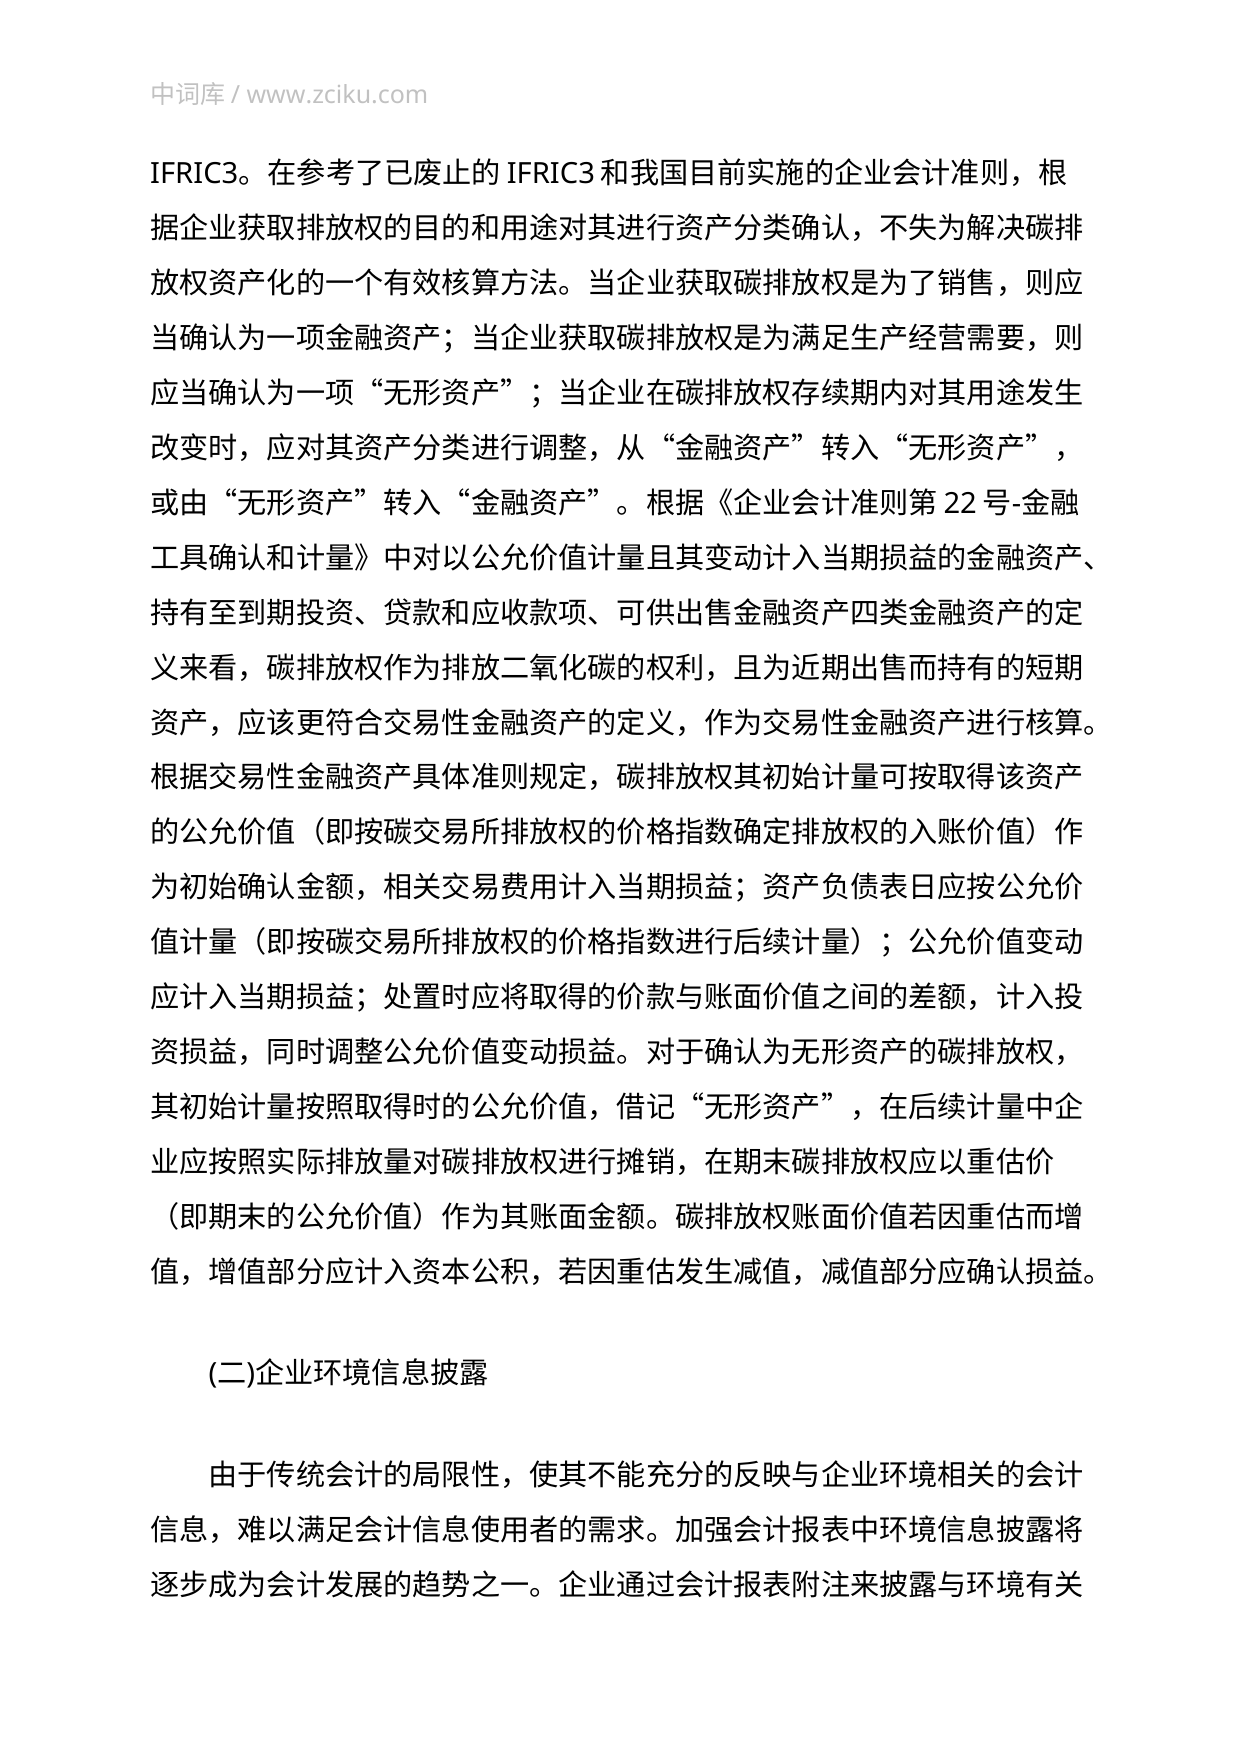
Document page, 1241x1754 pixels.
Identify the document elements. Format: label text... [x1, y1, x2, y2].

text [150, 1452, 1090, 1604]
text (二)企业环境信息披露 [150, 1350, 1090, 1392]
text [150, 150, 1090, 1290]
